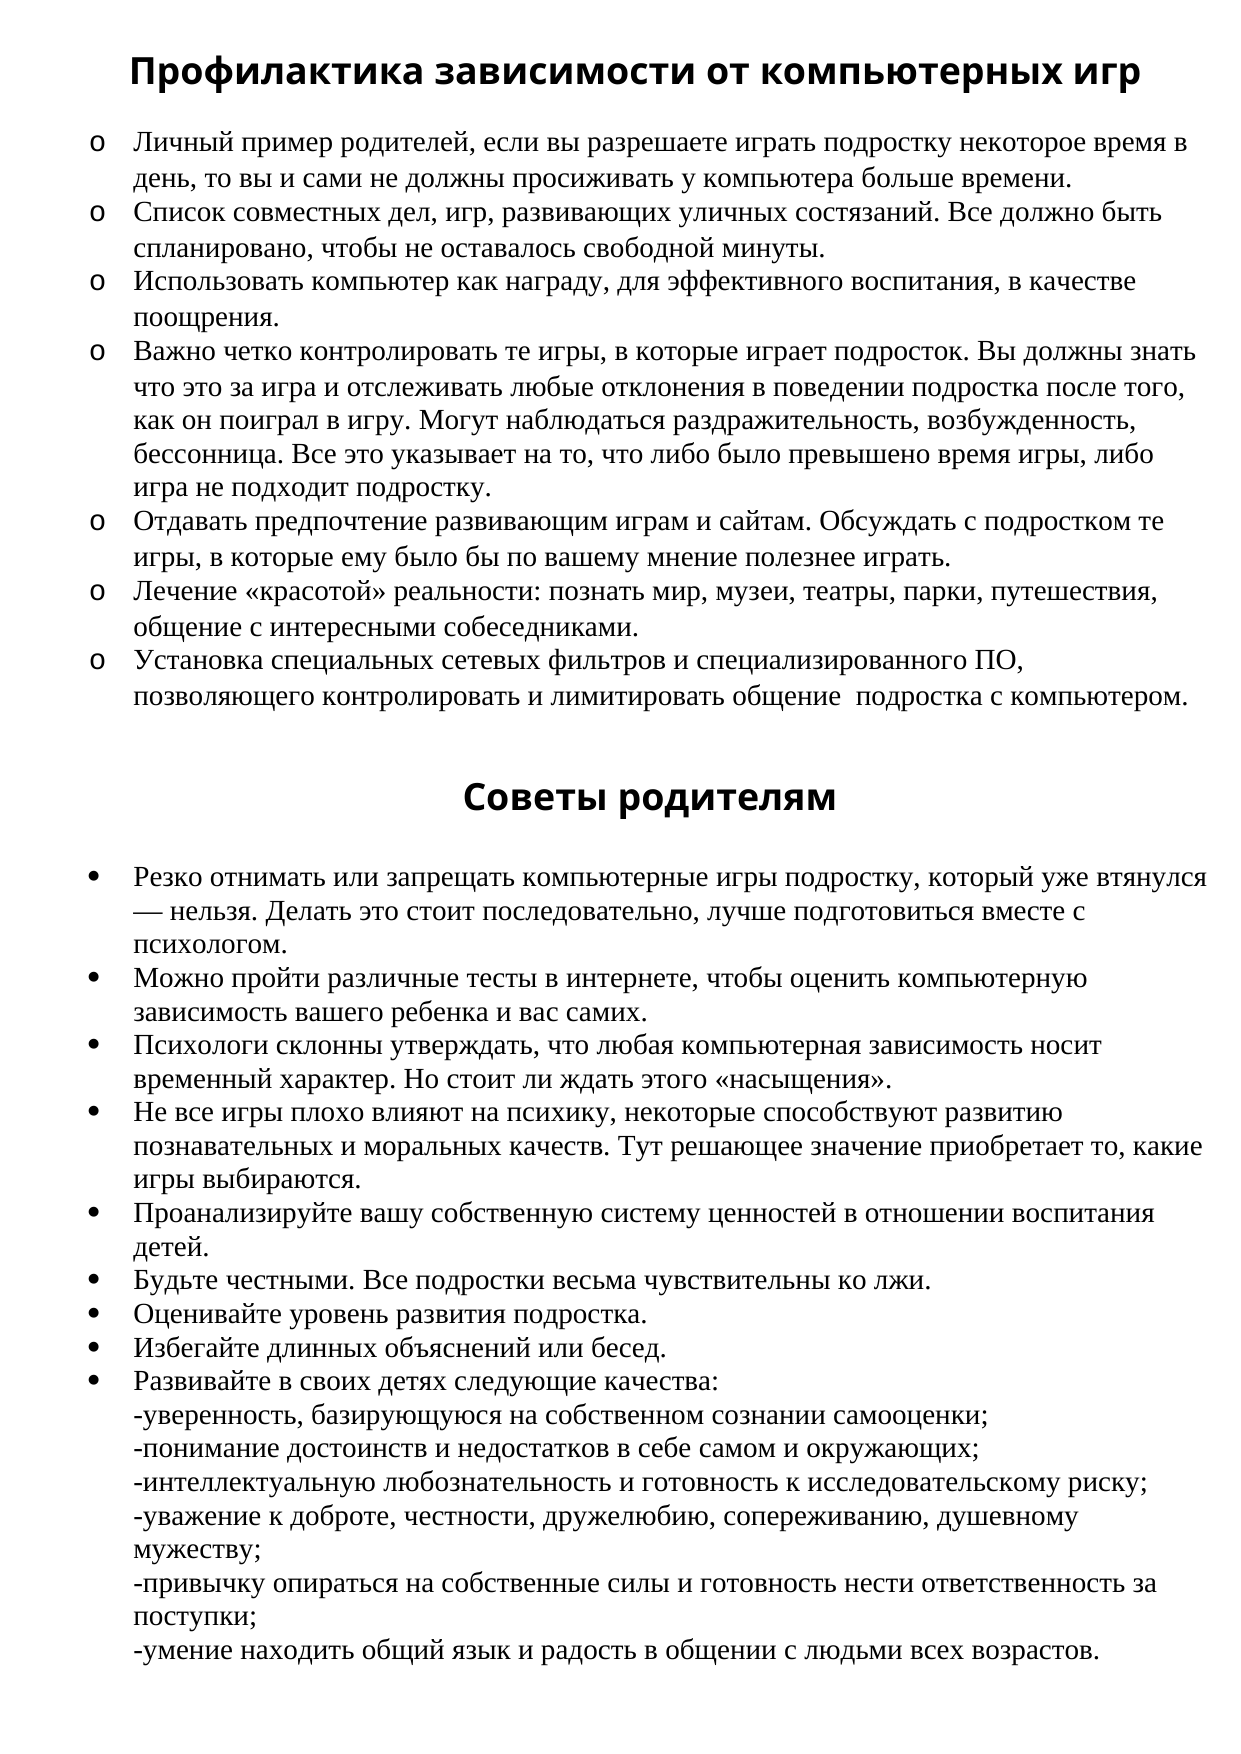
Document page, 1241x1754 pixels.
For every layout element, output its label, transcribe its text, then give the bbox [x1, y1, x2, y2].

list Важно четко контролировать те игры, в которые играет подросток. Вы должны знать что это за игра и отслеживать любые отклонения в поведении подростка после того, как он поиграл в игру. Могут наблюдаться раздражительность, возбужденность, бессонница. Все это указывает на то, что либо было превышено время игры, либо игра не подходит подростку. [89, 333, 1211, 503]
list -привычку опираться на собственные силы и готовность нести ответственность за поступки; [133, 1565, 1211, 1632]
list Можно пройти различные тесты в интернете, чтобы оценить компьютерную зависимость вашего ребенка и вас самих. [89, 960, 1211, 1027]
list Психологи склонны утверждать, что любая компьютерная зависимость носит временный характер. Но стоит ли ждать этого «насыщения». [89, 1027, 1211, 1094]
list -интеллектуальную любознательность и готовность к исследовательскому риску; [133, 1464, 1211, 1498]
list Проанализируйте вашу собственную систему ценностей в отношении воспитания детей. [89, 1195, 1211, 1262]
list Установка специальных сетевых фильтров и специализированного ПО, позволяющего контролировать и лимитировать общение подростка с компьютером. [89, 642, 1211, 712]
list -уверенность, базирующуюся на собственном сознании самооценки; [133, 1397, 1211, 1431]
text Профилактика зависимости от компьютерных игр [59, 44, 1211, 95]
list Советы родителям [89, 771, 1211, 822]
list -умение находить общий язык и радость в общении с людьми всех возрастов. [133, 1632, 1211, 1665]
list -понимание достоинств и недостатков в себе самом и окружающих; [133, 1431, 1211, 1464]
list Развивайте в своих детях следующие качества: [89, 1363, 1211, 1397]
list Личный пример родителей, если вы разрешаете играть подростку некоторое время в день, то вы и сами не должны просиживать у компьютера больше времени. [89, 124, 1211, 194]
list Список совместных дел, игр, развивающих уличных состязаний. Все должно быть спланировано, чтобы не оставалось свободной минуты. [89, 194, 1211, 263]
list Лечение «красотой» реальности: познать мир, музеи, театры, парки, путешествия, общение с интересными собеседниками. [89, 573, 1211, 642]
list Будьте честными. Все подростки весьма чувствительны ко лжи. [89, 1262, 1211, 1296]
list Резко отнимать или запрещать компьютерные игры подростку, который уже втянулся — нельзя. Делать это стоит последовательно, лучше подготовиться вместе с психологом. [89, 859, 1211, 960]
list Отдавать предпочтение развивающим играм и сайтам. Обсуждать с подростком те игры, в которые ему было бы по вашему мнение полезнее играть. [89, 503, 1211, 573]
list Не все игры плохо влияют на психику, некоторые способствуют развитию познавательных и моральных качеств. Тут решающее значение приобретает то, какие игры выбираются. [89, 1094, 1211, 1195]
list -уважение к доброте, честности, дружелюбию, сопереживанию, душевному мужеству; [133, 1498, 1211, 1565]
list Избегайте длинных объяснений или бесед. [89, 1330, 1211, 1363]
list Оценивайте уровень развития подростка. [89, 1296, 1211, 1330]
list Использовать компьютер как награду, для эффективного воспитания, в качестве поощрения. [89, 263, 1211, 333]
